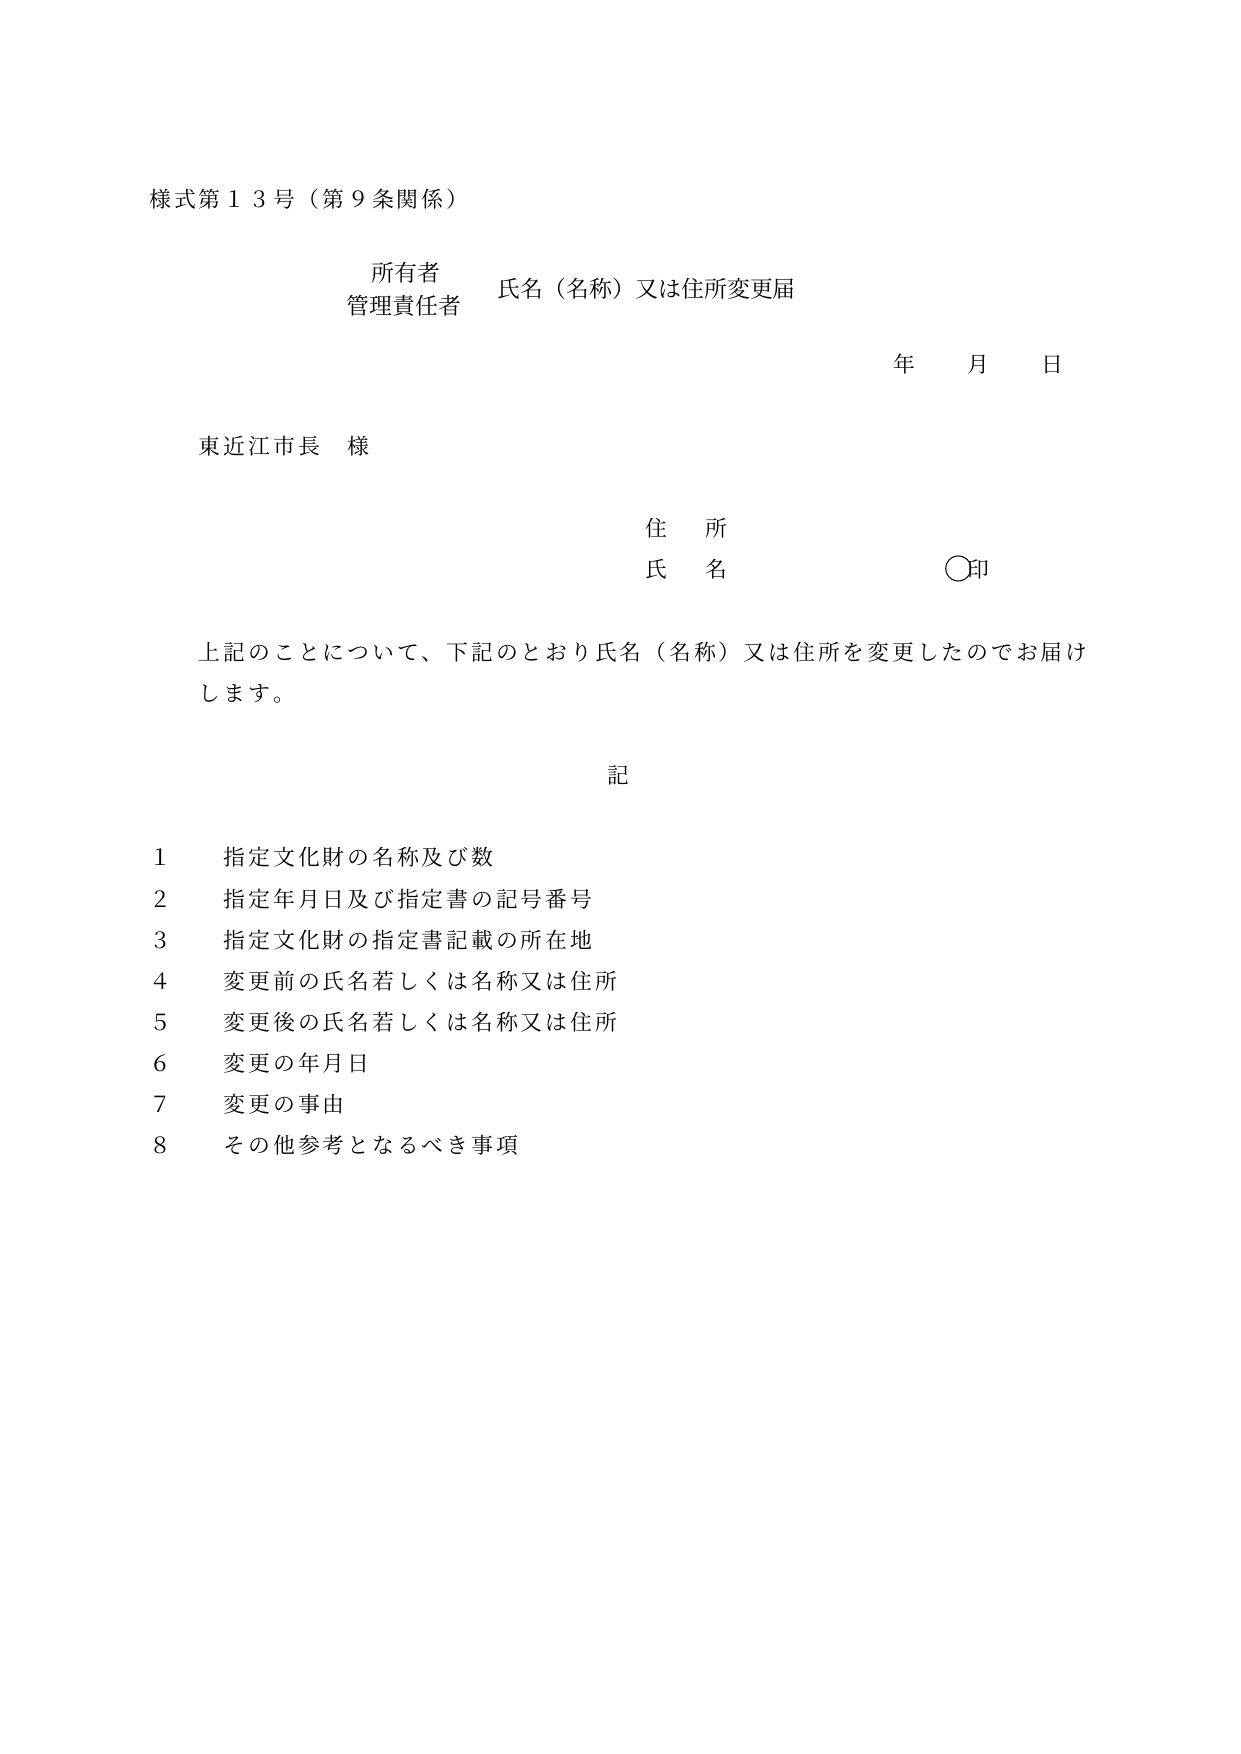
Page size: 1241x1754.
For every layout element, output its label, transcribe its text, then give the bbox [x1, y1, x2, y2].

text 様式第１３号（第９条関係） [149, 177, 1091, 219]
text ８ その他参考となるべき事項 [149, 1124, 1091, 1165]
text ２ 指定年月日及び指定書の記号番号 [149, 877, 1091, 918]
text ３ 指定文化財の指定書記載の所在地 [149, 918, 1091, 959]
text 氏名 印 [149, 548, 1091, 589]
text ７ 変更の事由 [149, 1083, 1091, 1124]
text 記 [149, 753, 1091, 795]
text １ 指定文化財の名称及び数 [149, 836, 1091, 877]
text ５ 変更後の氏名若しくは名称又は住所 [149, 1000, 1091, 1042]
table_header 氏名（名称）又は住所変更届 [498, 251, 1034, 324]
table_header 所有者 管理責任者 [148, 251, 498, 324]
text 上記のことについて、下記のとおり氏名（名称）又は住所を変更したのでお届けします。 [174, 630, 1091, 712]
text 年 月 日 [149, 342, 1066, 383]
text ６ 変更の年月日 [149, 1042, 1091, 1083]
text 住所 [149, 507, 1091, 548]
text ４ 変更前の氏名若しくは名称又は住所 [149, 959, 1091, 1000]
text 東近江市長 様 [174, 424, 1091, 466]
